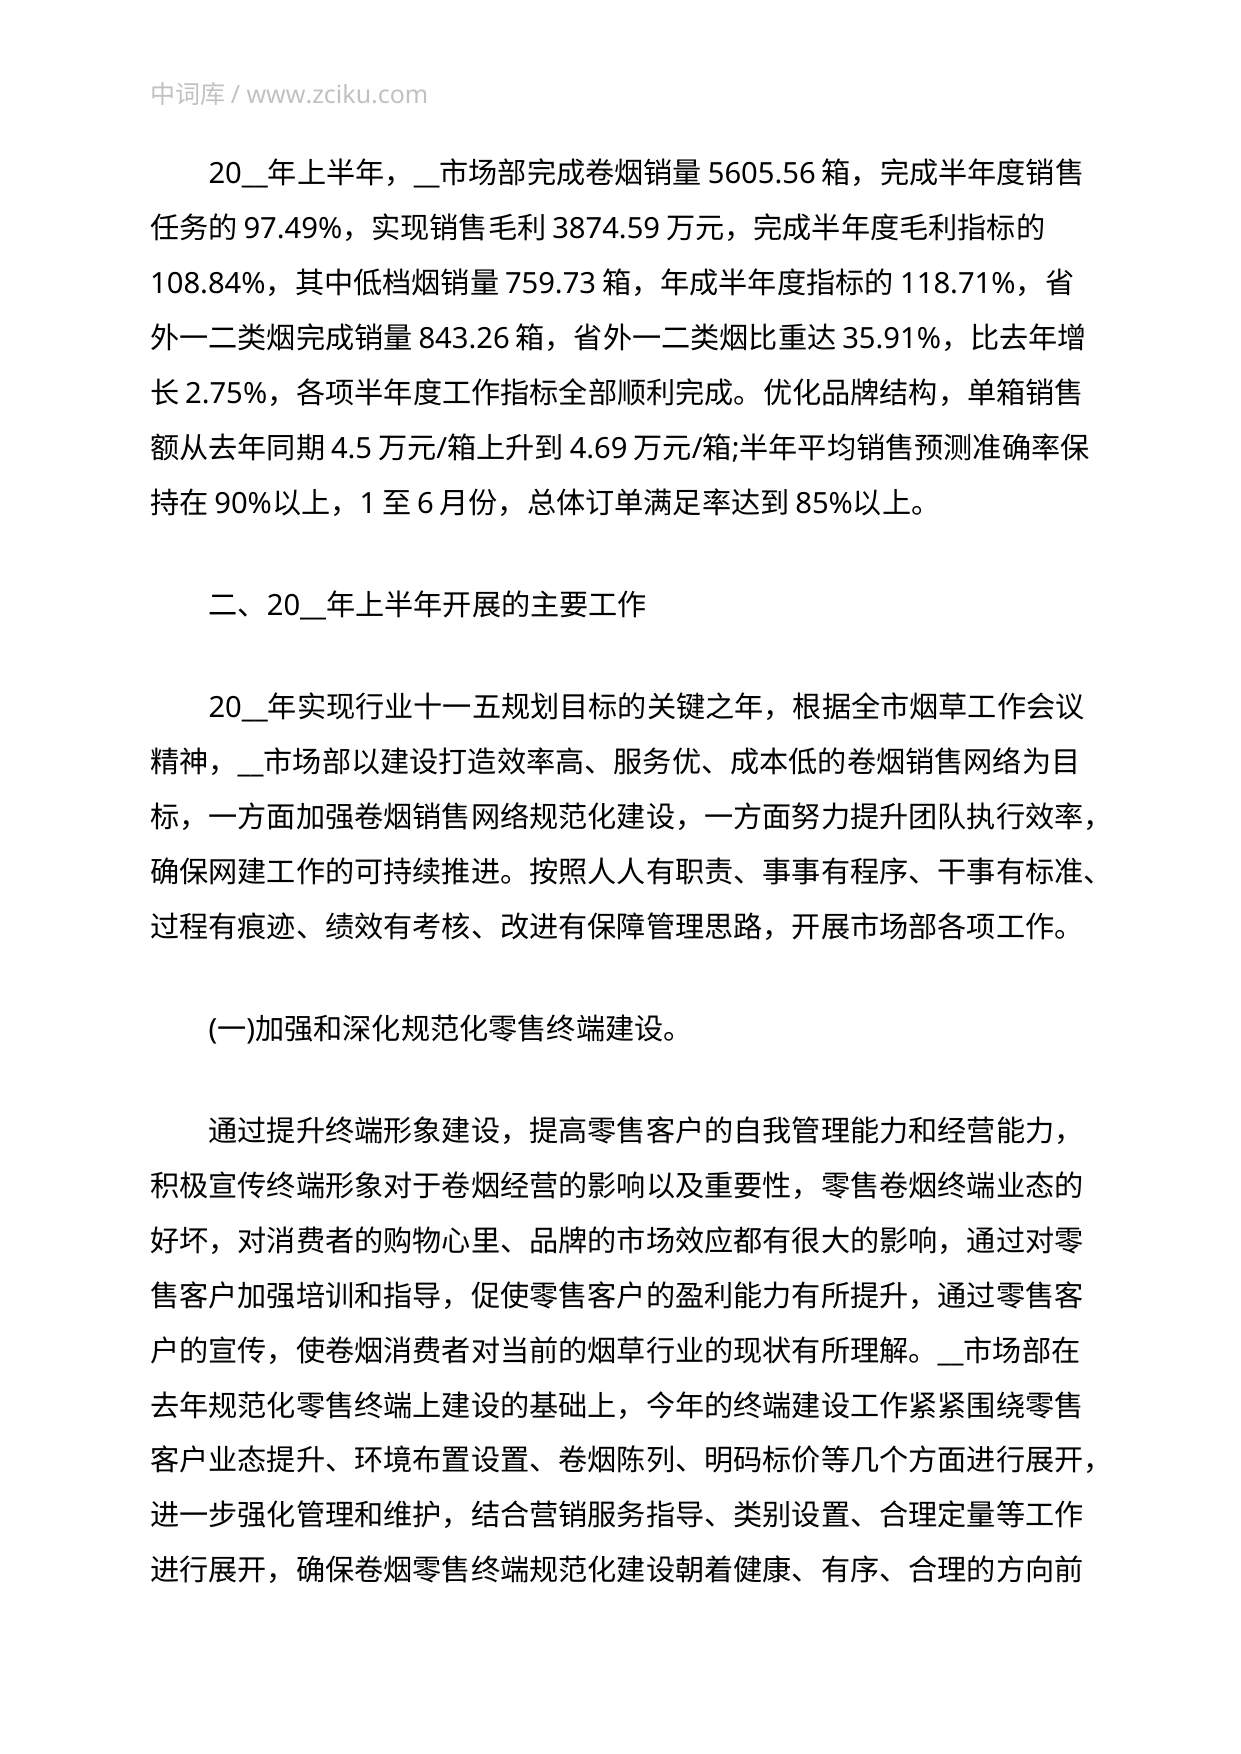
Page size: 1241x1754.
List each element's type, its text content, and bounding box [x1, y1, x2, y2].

text 20__年实现行业十一五规划目标的关键之年，根据全市烟草工作会议精神，__市场部以建设打造效率高、服务优、成本低的卷烟销售网络为目标，一方面加强卷烟销售网络规范化建设，一方面努力提升团队执行效率，确保网建工作的可持续推进。按照人人有职责、事事有程序、干事有标准、过程有痕迹、绩效有考核、改进有保障管理思路，开展市场部各项工作。 [150, 684, 1090, 946]
text (一)加强和深化规范化零售终端建设。 [150, 1006, 1090, 1048]
text 二、20__年上半年开展的主要工作 [150, 582, 1090, 624]
text 20__年上半年，__市场部完成卷烟销量5605.56箱，完成半年度销售任务的97.49%，实现销售毛利3874.59万元，完成半年度毛利指标的108.84%，其中低档烟销量759.73箱，年成半年度指标的 118.71%，省外一二类烟完成销量843.26箱，省外一二类烟比重达35.91%，比去年增长2.75%，各项半年度工作指标全部顺利完成。优化品牌结构，单箱销售额从去年同期4.5万元/箱上升到4.69万元/箱;半年平均销售预测准确率保持在90%以上，1至6月份，总体订单满足率达到85%以上。 [150, 150, 1090, 522]
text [150, 1107, 1090, 1589]
